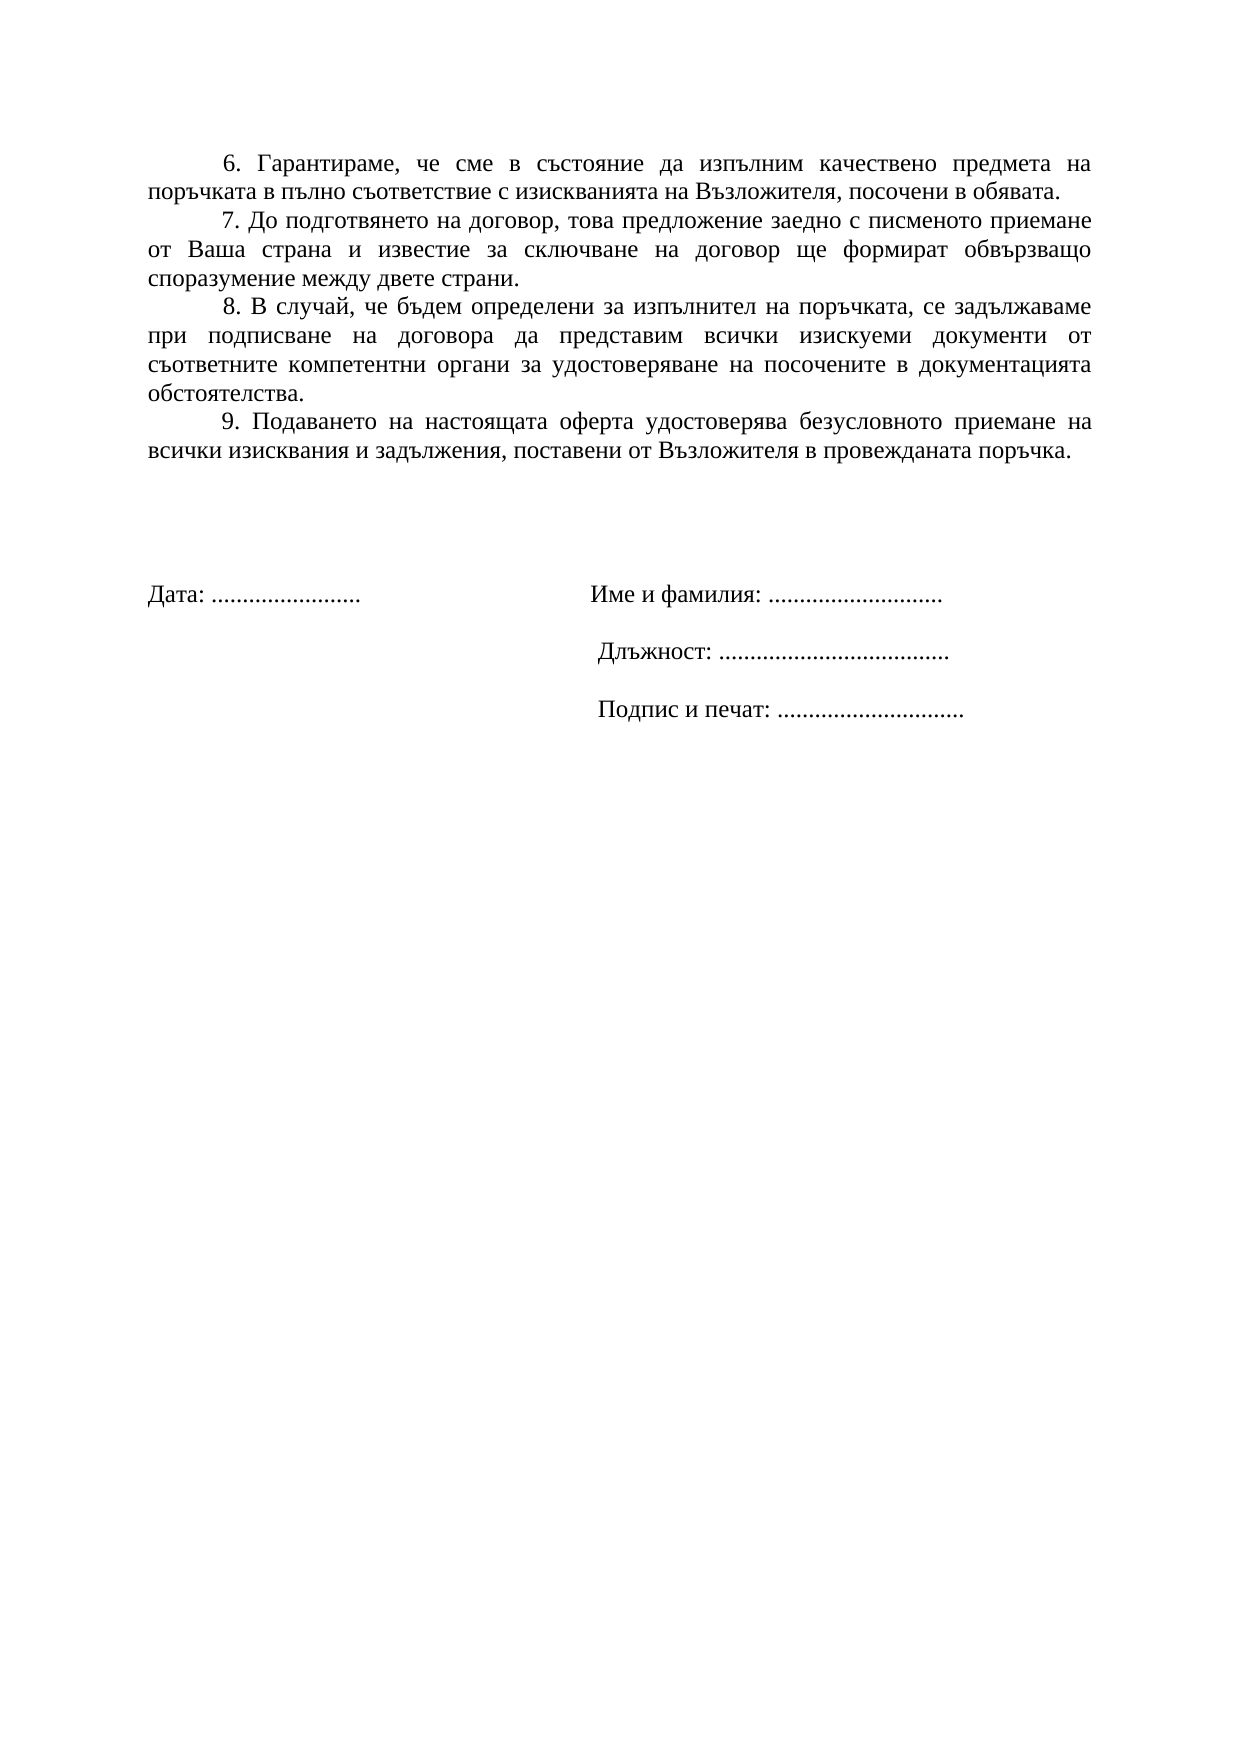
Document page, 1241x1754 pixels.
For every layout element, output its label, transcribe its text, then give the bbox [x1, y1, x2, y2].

text 7. До подготвянето на договор, това предложение заедно с писменото приемане от Ваша страна и известие за сключване на договор ще формират обвързващо споразумение между двете страни. [148, 205, 1093, 291]
text 8. В случай, че бъдем определени за изпълнител на поръчката, се задължаваме при подписване на договора да представим всички изискуеми документи от съответните компетентни органи за удостоверяване на посочените в документацията обстоятелства. [148, 291, 1093, 406]
text Подпис и печат: .............................. [148, 694, 1093, 723]
text Дата: ........................ Име и фамилия: ............................ [148, 579, 1093, 608]
text 9. Подаването на настоящата оферта удостоверява безусловното приемане на всички изисквания и задължения, поставени от Възложителя в провежданата поръчка. [148, 406, 1093, 464]
text Длъжност: ..................................... [148, 636, 1093, 665]
text 6. Гарантираме, че сме в състояние да изпълним качествено предмета на поръчката в пълно съответствие с изискванията на Възложителя, посочени в обявата. [148, 148, 1093, 205]
